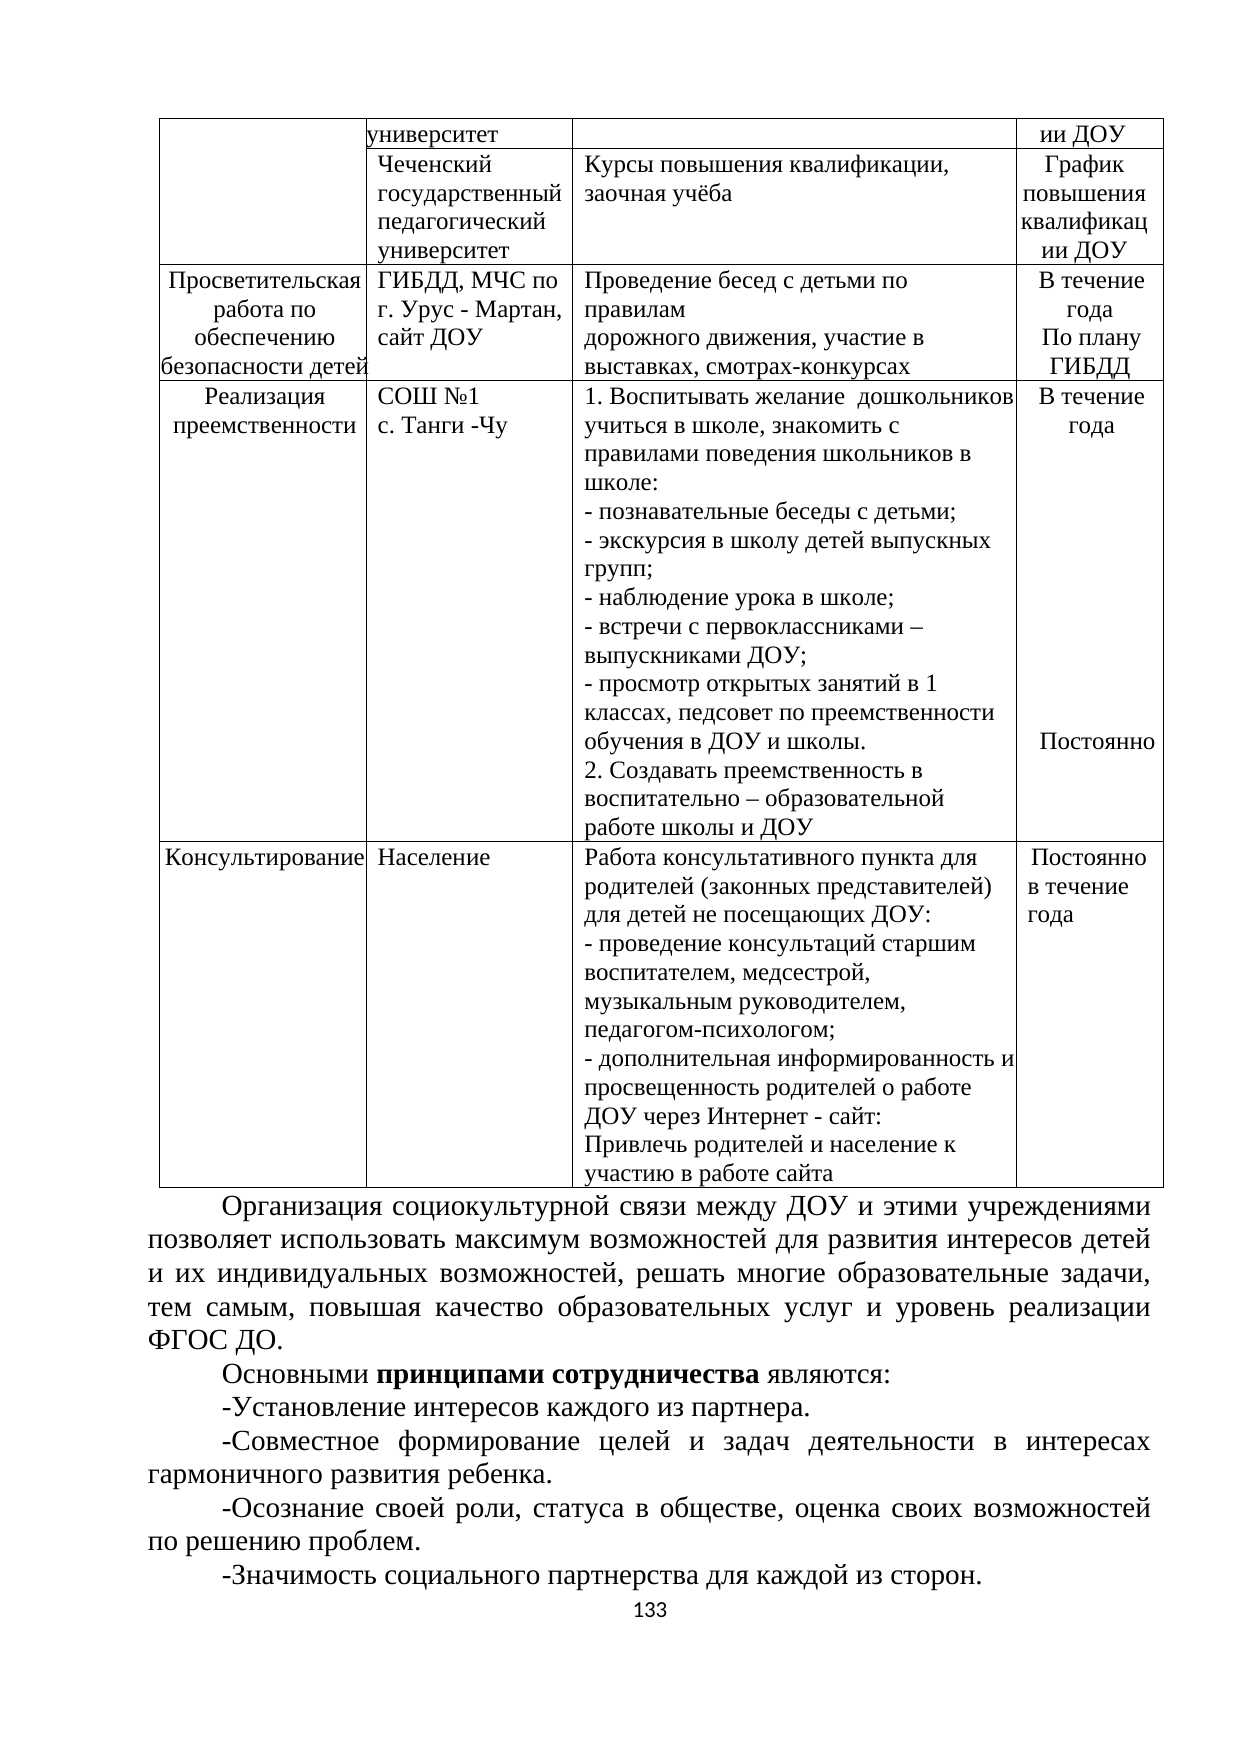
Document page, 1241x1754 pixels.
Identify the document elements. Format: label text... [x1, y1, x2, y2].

table_cell Реализация преемственности [160, 381, 366, 841]
text -Значимость социального партнерства для каждой из сторон. [148, 1557, 1152, 1591]
text -Установление интересов каждого из партнера. [148, 1389, 1152, 1423]
text Основными принципами сотрудничества являются: [148, 1356, 1152, 1389]
table_cell Население [367, 842, 572, 1187]
table_cell Курсы повышения квалификации, заочная учёба [573, 149, 1016, 264]
table_cell В течение года Постоянно [1017, 381, 1163, 841]
text -Совместное формирование целей и задач деятельности в интересах гармоничного развития ребенка. [148, 1423, 1152, 1490]
table_cell Чеченский государственный педагогический университет [367, 149, 572, 264]
text -Осознание своей роли, статуса в обществе, оценка своих возможностей по решению проблем. [148, 1490, 1152, 1557]
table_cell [1017, 119, 1163, 148]
table_cell Работа консультативного пункта для родителей (законных представителей) для детей не посещающих ДОУ: - проведение консультаций старшим воспитателем, медсестрой, музыкальным руководителем, педагогом-психологом; - дополнительная информированность и просвещенность родителей о работе ДОУ через Интернет - сайт: Привлечь родителей и население к участию в работе сайта [573, 842, 1016, 1187]
table_cell Консультирование [160, 842, 366, 1187]
text Организация социокультурной связи между ДОУ и этими учреждениями позволяет использовать максимум возможностей для развития интересов детей и их индивидуальных возможностей, решать многие образовательные задачи, тем самым, повышая качество образовательных услуг и уровень реализации ФГОС ДО. [148, 1188, 1152, 1356]
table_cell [573, 119, 1016, 148]
table_cell Постоянно в течение года [1017, 842, 1163, 1187]
table_cell Просветительская работа по обеспечению безопасности детей [160, 265, 366, 380]
table_cell 1. Воспитывать желание дошкольников учиться в школе, знакомить с правилами поведения школьников в школе: - познавательные беседы с детьми; - экскурсия в школу детей выпускных групп; - наблюдение урока в школе; - встречи с первоклассниками – выпускниками ДОУ; - просмотр открытых занятий в 1 классах, педсовет по преемственности обучения в ДОУ и школы. 2. Создавать преемственность в воспитательно – образовательной работе школы и ДОУ [573, 381, 1016, 841]
table_cell График повышения квалификации ДОУ [1017, 149, 1163, 264]
table_cell Проведение бесед с детьми по правилам дорожного движения, участие в выставках, смотрах-конкурсах [573, 265, 1016, 380]
table_cell СОШ №1 с. Танги -Чу [367, 381, 572, 841]
table_cell ГИБДД, МЧС по г. Урус - Мартан, сайт ДОУ [367, 265, 572, 380]
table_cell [367, 119, 572, 148]
table_cell В течение года По плану ГИБДД [1017, 265, 1163, 380]
